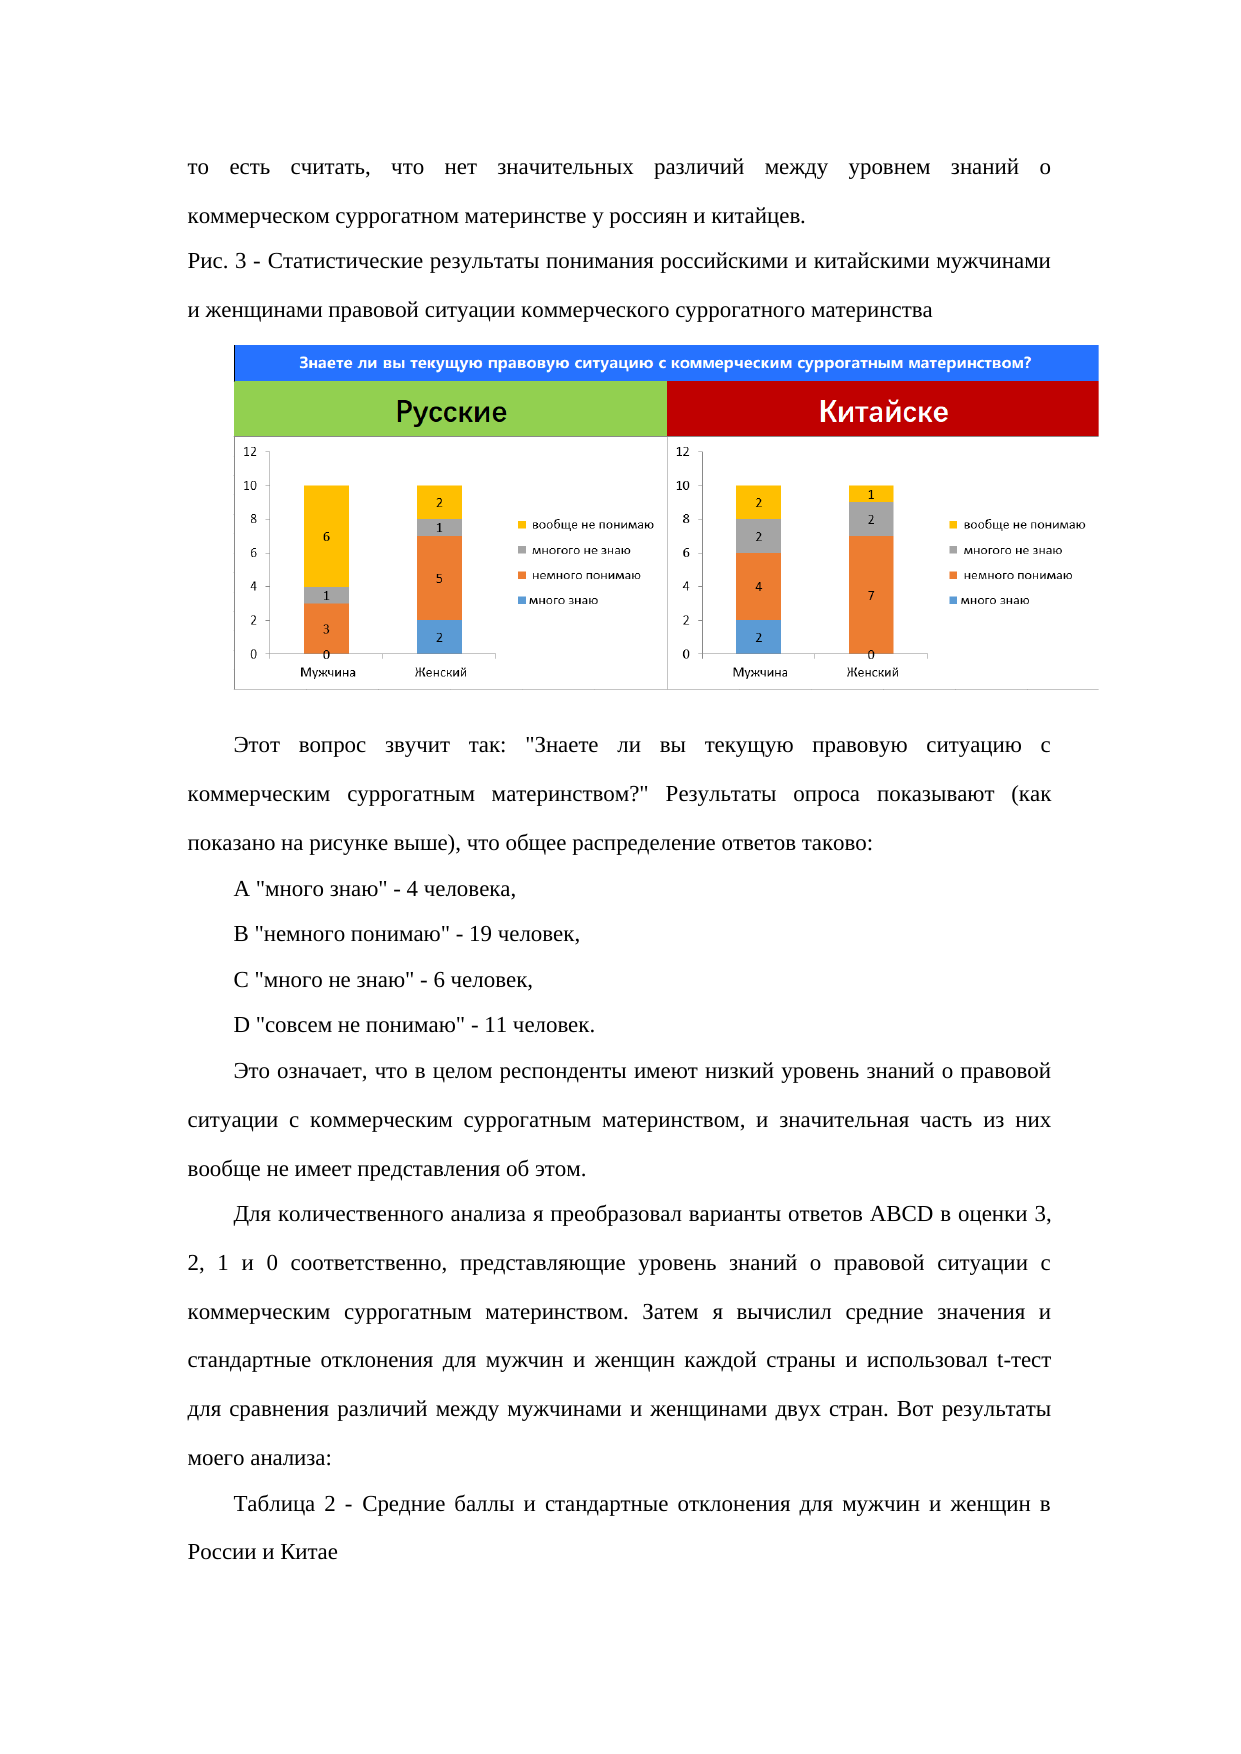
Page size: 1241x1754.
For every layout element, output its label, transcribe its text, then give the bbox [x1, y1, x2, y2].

text C "много не знаю" - 6 человек, [187, 963, 1053, 995]
text Для количественного анализа я преобразовал варианты ответов ABCD в оценки 3, 2, 1 и 0 соответственно, представляющие уровень знаний о правовой ситуации с коммерческим суррогатным материнством. Затем я вычислил средние значения и стандартные отклонения для мужчин и женщин каждой страны и использовал t-тест для сравнения различий между мужчинами и женщинами двух стран. Вот результаты моего анализа: [187, 1197, 1053, 1473]
text Это означает, что в целом респонденты имеют низкий уровень знаний о правовой ситуации с коммерческим суррогатным материнством, и значительная часть из них вообще не имеет представления об этом. [187, 1054, 1053, 1184]
text B "немного понимаю" - 19 человек, [187, 917, 1053, 950]
text Рис. 3 - Статистические результаты понимания российскими и китайскими мужчинами и женщинами правовой ситуации коммерческого суррогатного материнства [187, 244, 1053, 326]
picture [233, 345, 1099, 690]
text A "много знаю" - 4 человека, [187, 872, 1053, 904]
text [187, 150, 1053, 231]
text D "совсем не понимаю" - 11 человек. [187, 1008, 1053, 1041]
text Этот вопрос звучит так: "Знаете ли вы текущую правовую ситуацию с коммерческим суррогатным материнством?" Результаты опроса показывают (как показано на рисунке выше), что общее распределение ответов таково: [187, 728, 1053, 858]
text Таблица 2 - Средние баллы и стандартные отклонения для мужчин и женщин в России и Китае [187, 1487, 1053, 1568]
